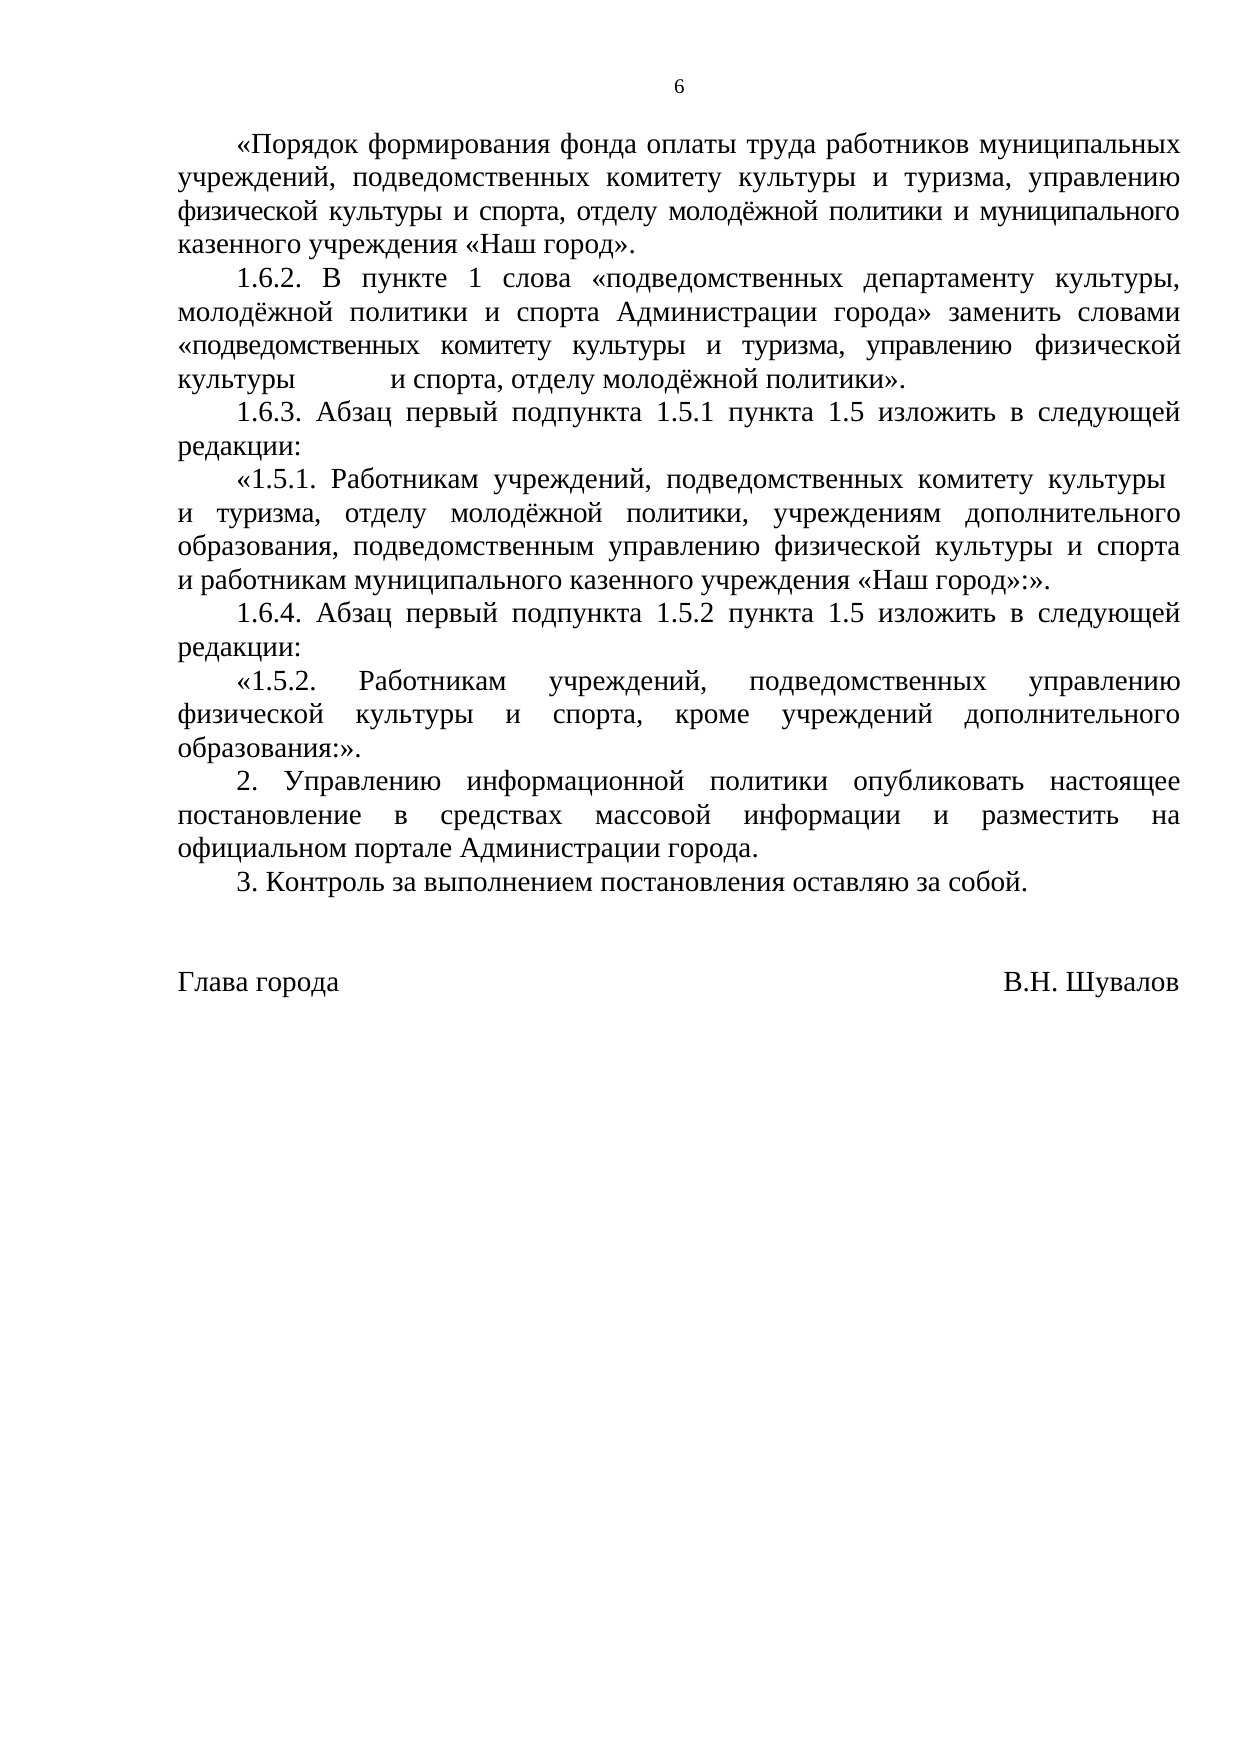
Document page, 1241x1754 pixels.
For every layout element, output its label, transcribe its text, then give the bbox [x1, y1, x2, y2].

text Глава города В.Н. Шувалов [177, 964, 1181, 998]
list 1.6.2. В пункте 1 слова «подведомственных департаменту культуры, молодёжной политики и спорта Администрации города» заменить словами «подведомственных комитету культуры и туризма, управлению физической культуры и спорта, отделу молодёжной политики». [177, 260, 1181, 394]
list 1.6.3. Абзац первый подпункта 1.5.1 пункта 1.5 изложить в следующей редакции: [177, 394, 1181, 461]
list «Порядок формирования фонда оплаты труда работников муниципальных учреждений, подведомственных комитету культуры и туризма, управлению физической культуры и спорта, отделу молодёжной политики и муниципального казенного учреждения «Наш город». [177, 126, 1181, 260]
list «1.5.2. Работникам учреждений, подведомственных управлению физической культуры и спорта, кроме учреждений дополнительного образования:». [177, 663, 1181, 763]
list 1.6.4. Абзац первый подпункта 1.5.2 пункта 1.5 изложить в следующей редакции: [177, 596, 1181, 663]
list 2. Управлению информационной политики опубликовать настоящее постановление в средствах массовой информации и разместить на официальном портале Администрации города. [177, 763, 1181, 864]
list 3. Контроль за выполнением постановления оставляю за собой. [177, 864, 1181, 897]
list «1.5.1. Работникам учреждений, подведомственных комитету культуры и туризма, отделу молодёжной политики, учреждениям дополнительного образования, подведомственным управлению физической культуры и спорта и работникам муниципального казенного учреждения «Наш город»:». [177, 461, 1181, 596]
